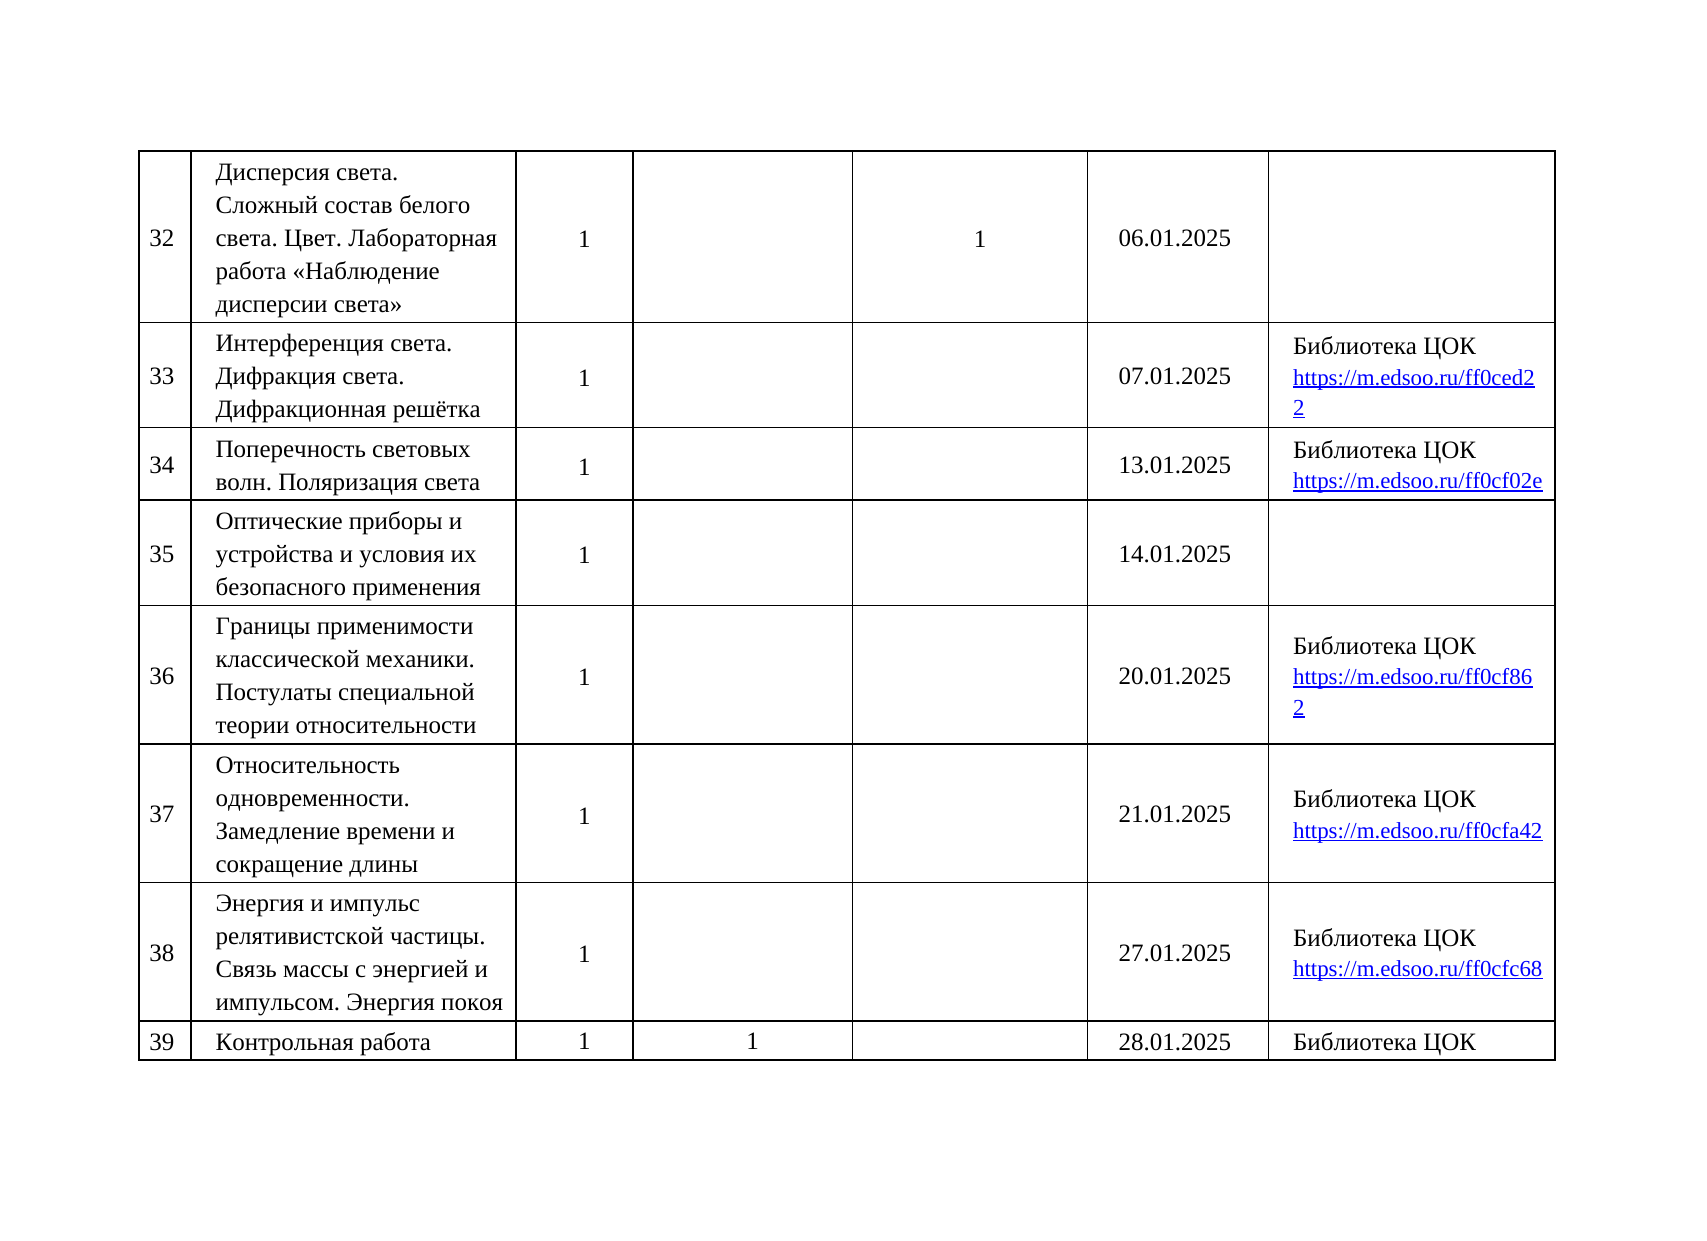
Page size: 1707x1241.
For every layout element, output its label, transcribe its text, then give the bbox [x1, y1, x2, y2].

table_cell 07.01.2025 [1088, 323, 1268, 427]
table_cell 21.01.2025 [1088, 745, 1268, 882]
table_cell [853, 428, 1087, 499]
table_cell [634, 152, 852, 321]
table_cell 28.01.2025 [1088, 1022, 1268, 1059]
table_cell Библиотека ЦОК https://m.edsoo.ru/ff0cf02e [1269, 428, 1554, 499]
table_cell 34 [140, 428, 190, 499]
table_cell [192, 1022, 515, 1059]
table_cell 1 [517, 606, 632, 743]
table_cell 1 [517, 152, 632, 321]
table_cell [853, 606, 1087, 743]
table_cell 38 [140, 883, 190, 1020]
table_cell Библиотека ЦОК https://m.edsoo.ru/ff0cf862 [1269, 606, 1554, 743]
table_cell 1 [517, 428, 632, 499]
table_cell 37 [140, 745, 190, 882]
table_cell [634, 883, 852, 1020]
table_cell [853, 745, 1087, 882]
table_cell 06.01.2025 [1088, 152, 1268, 321]
table_cell Библиотека ЦОК https://m.edsoo.ru/ff0cfa42 [1269, 745, 1554, 882]
table_cell 14.01.2025 [1088, 501, 1268, 605]
table_cell 39 [140, 1022, 190, 1059]
table_cell Библиотека ЦОК https://m.edsoo.ru/ff0cfc68 [1269, 883, 1554, 1020]
table_cell 1 [517, 883, 632, 1020]
table_cell Относительность одновременности. Замедление времени и сокращение длины [192, 745, 515, 882]
table_cell 1 [517, 745, 632, 882]
table_cell [1269, 152, 1554, 321]
table_cell Поперечность световых волн. Поляризация света [192, 428, 515, 499]
table_cell 1 [853, 152, 1087, 321]
table_cell 1 [634, 1022, 852, 1059]
table_cell 1 [517, 501, 632, 605]
table_cell [634, 745, 852, 882]
table_cell [853, 1022, 1087, 1059]
table_cell Дисперсия света. Сложный состав белого света. Цвет. Лабораторная работа «Наблюдение дисперсии света» [192, 152, 515, 321]
table_cell [1269, 501, 1554, 605]
table_cell [634, 428, 852, 499]
table_cell 1 [517, 1022, 632, 1059]
table_cell Интерференция света. Дифракция света. Дифракционная решётка [192, 323, 515, 427]
table_cell 32 [140, 152, 190, 321]
table_cell [853, 323, 1087, 427]
table_cell 36 [140, 606, 190, 743]
table_cell 35 [140, 501, 190, 605]
table_cell [853, 501, 1087, 605]
table_cell 1 [517, 323, 632, 427]
table_cell [634, 501, 852, 605]
table_cell [634, 606, 852, 743]
table_cell Границы применимости классической механики. Постулаты специальной теории относительности [192, 606, 515, 743]
table_cell 20.01.2025 [1088, 606, 1268, 743]
table_cell [634, 323, 852, 427]
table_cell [1269, 1022, 1554, 1059]
table_cell 33 [140, 323, 190, 427]
table_cell 13.01.2025 [1088, 428, 1268, 499]
table_cell Энергия и импульс релятивистской частицы. Связь массы с энергией и импульсом. Энергия покоя [192, 883, 515, 1020]
table_cell Библиотека ЦОК https://m.edsoo.ru/ff0ced22 [1269, 323, 1554, 427]
table_cell 27.01.2025 [1088, 883, 1268, 1020]
table_cell [853, 883, 1087, 1020]
table_cell Оптические приборы и устройства и условия их безопасного применения [192, 501, 515, 605]
